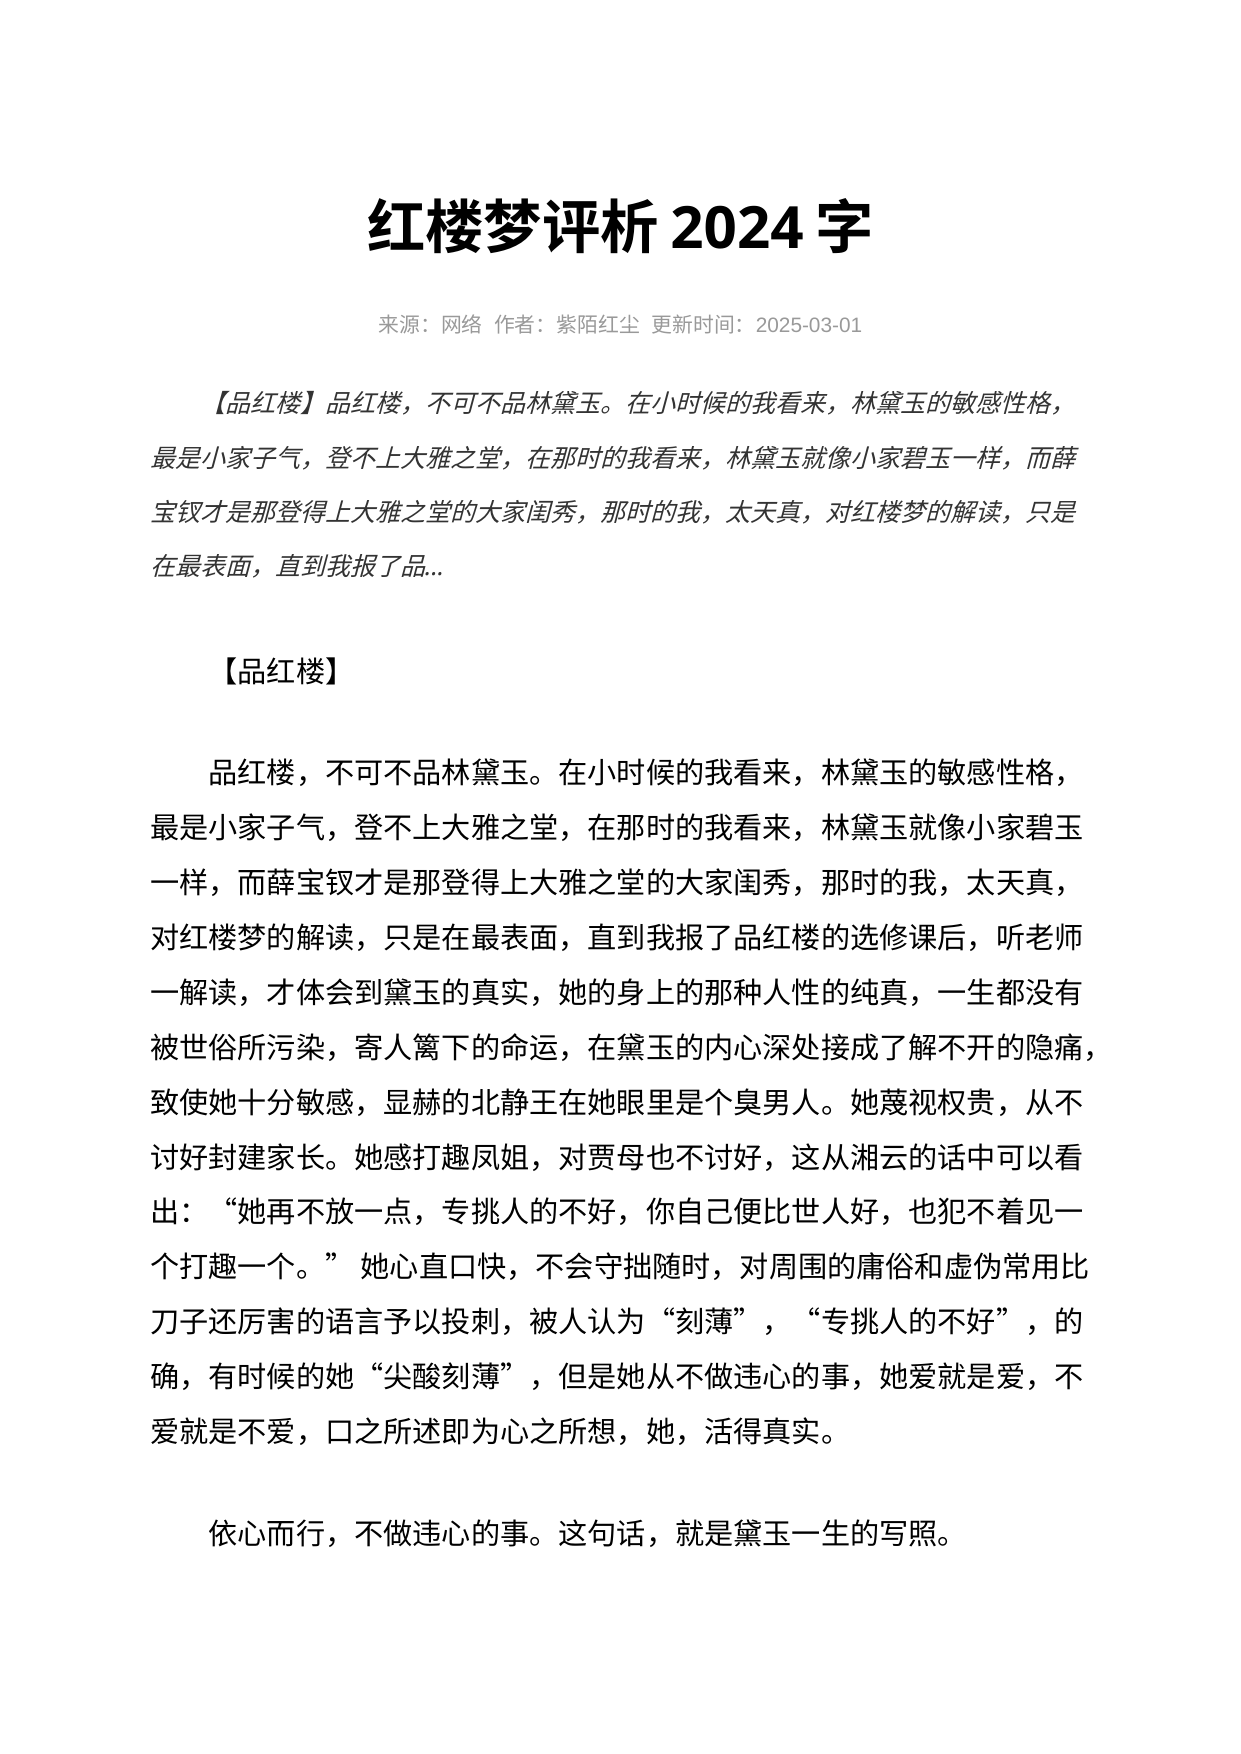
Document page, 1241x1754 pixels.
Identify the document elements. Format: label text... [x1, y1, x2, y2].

text 【品红楼】 [150, 648, 1090, 690]
text 品红楼，不可不品林黛玉。在小时候的我看来，林黛玉的敏感性格，最是小家子气，登不上大雅之堂，在那时的我看来，林黛玉就像小家碧玉一样，而薛宝钗才是那登得上大雅之堂的大家闺秀，那时的我，太天真，对红楼梦的解读，只是在最表面，直到我报了品红楼的选修课后，听老师一解读，才体会到黛玉的真实，她的身上的那种人性的纯真，一生都没有被世俗所污染，寄人篱下的命运，在黛玉的内心深处接成了解不开的隐痛，致使她十分敏感，显赫的北静王在她眼里是个臭男人。她蔑视权贵，从不讨好封建家长。她感打趣凤姐，对贾母也不讨好，这从湘云的话中可以看出：“她再不放一点，专挑人的不好，你自己便比世人好，也犯不着见一个打趣一个。” 她心直口快，不会守拙随时，对周围的庸俗和虚伪常用比刀子还厉害的语言予以投刺，被人认为“刻薄”，“专挑人的不好”，的确，有时候的她“尖酸刻薄”，但是她从不做违心的事，她爱就是爱，不爱就是不爱，口之所述即为心之所想，她，活得真实。 [150, 750, 1090, 1451]
text 【品红楼】品红楼，不可不品林黛玉。在小时候的我看来，林黛玉的敏感性格，最是小家子气，登不上大雅之堂，在那时的我看来，林黛玉就像小家碧玉一样，而薛宝钗才是那登得上大雅之堂的大家闺秀，那时的我，太天真，对红楼梦的解读，只是在最表面，直到我报了品... [150, 384, 1090, 583]
subtitle 红楼梦评析2024字 [150, 181, 1090, 266]
text 来源：网络 作者：紫陌红尘 更新时间：2025-03-01 [150, 313, 1090, 337]
text 依心而行，不做违心的事。这句话，就是黛玉一生的写照。 [150, 1510, 1090, 1553]
